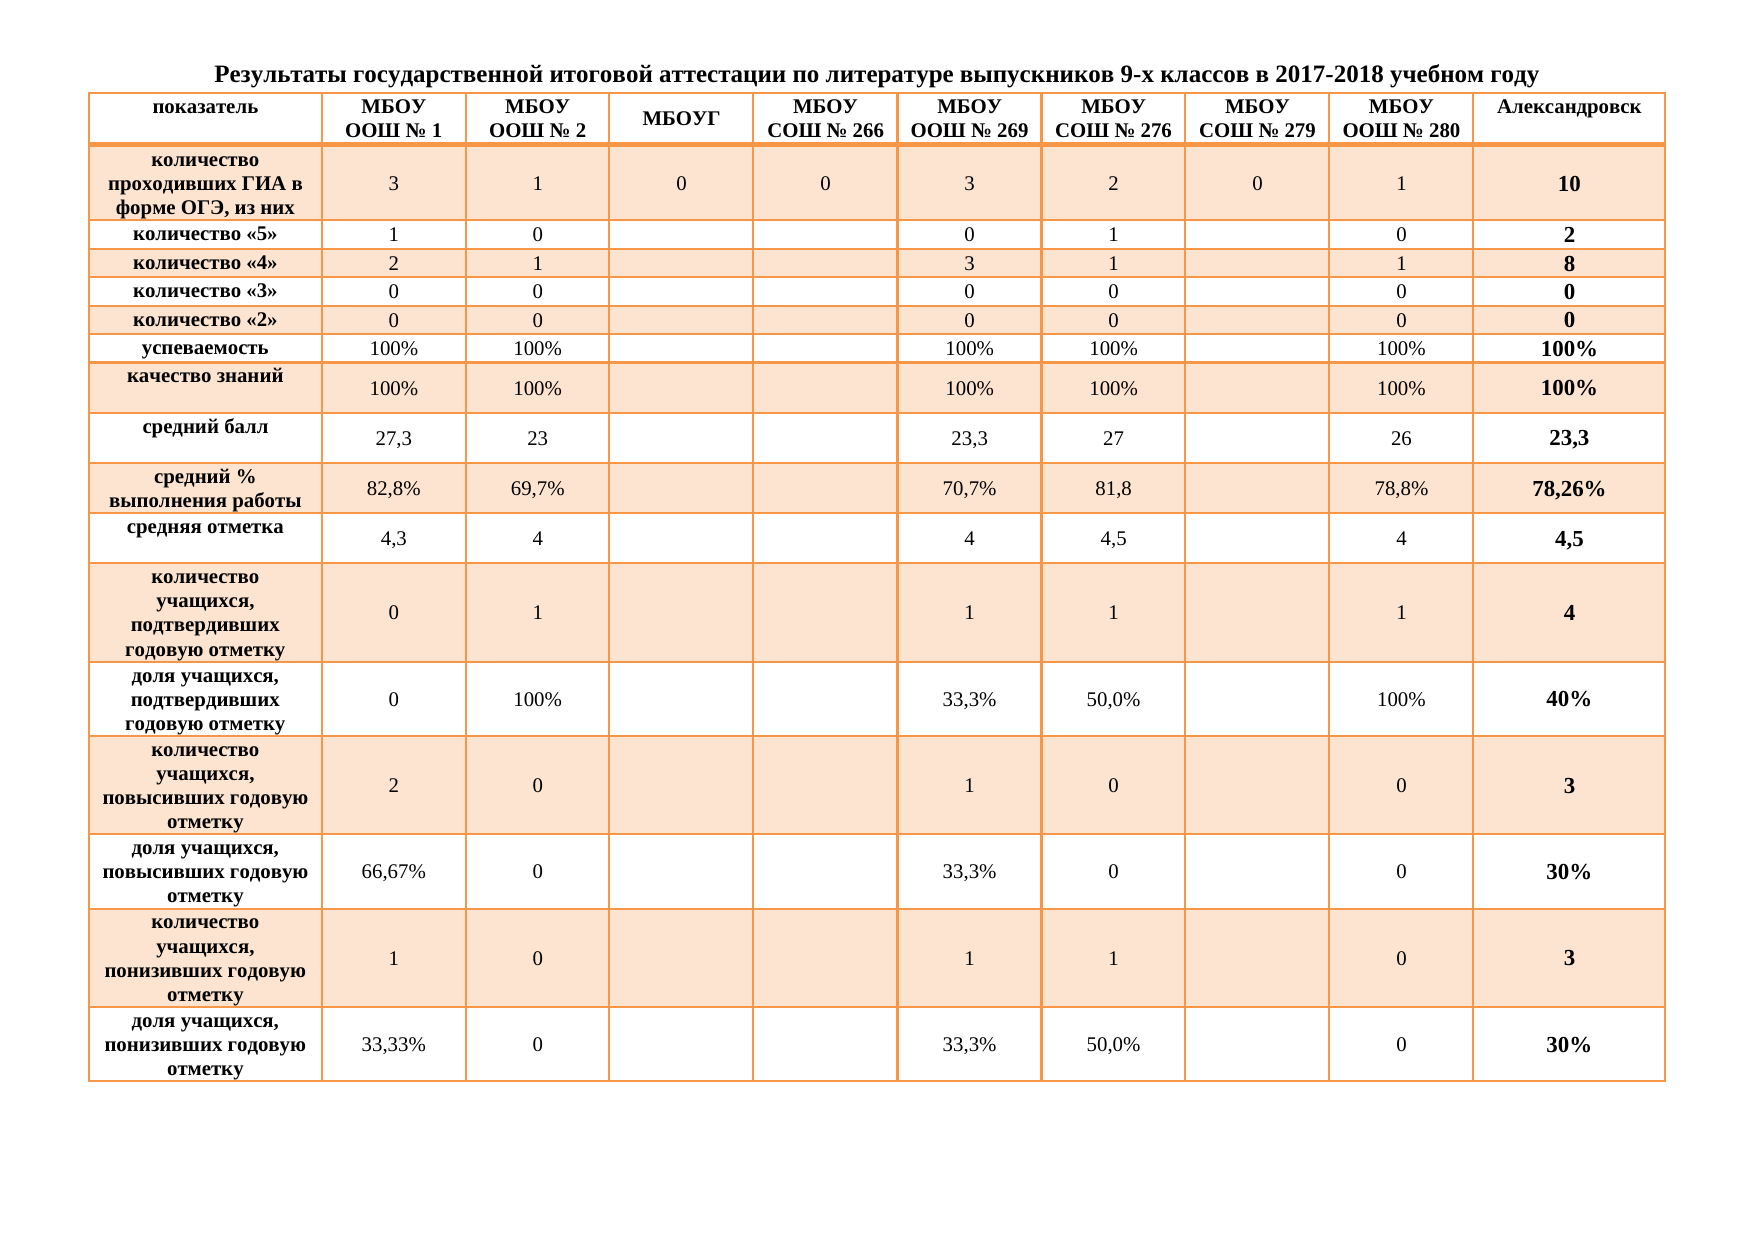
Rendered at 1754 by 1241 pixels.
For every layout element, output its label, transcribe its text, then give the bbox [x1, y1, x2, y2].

table_cell [754, 364, 896, 412]
table_cell 1 [899, 737, 1040, 833]
table_cell [1186, 364, 1328, 412]
table_cell [754, 514, 896, 562]
table_cell [1186, 835, 1328, 907]
table_cell 100% [1330, 335, 1472, 361]
table_cell 4 [1330, 514, 1472, 562]
table_cell 1 [467, 564, 608, 661]
table_cell 4 [467, 514, 608, 562]
table_cell 100% [1330, 663, 1472, 735]
table_cell средний балл [90, 414, 321, 462]
table_cell 0 [899, 278, 1040, 304]
table_cell [1186, 464, 1328, 512]
table_cell 100% [1043, 335, 1184, 361]
table_header показатель [90, 94, 321, 142]
table_cell 100% [1330, 364, 1472, 412]
table_cell 23 [467, 414, 608, 462]
table_cell 100% [323, 364, 465, 412]
table_cell [1186, 663, 1328, 735]
table_cell 3 [323, 147, 465, 219]
table_cell 8 [1474, 250, 1664, 276]
table_cell 2 [323, 250, 465, 276]
table_cell 0 [754, 147, 896, 219]
table_cell [754, 737, 896, 833]
table_cell [1186, 910, 1328, 1006]
table_cell 100% [1043, 364, 1184, 412]
table_cell 1 [1043, 221, 1184, 248]
text Результаты государственной итоговой аттестации по литературе выпускников 9-х классов в 2017-2018 учебном году [118, 59, 1636, 88]
table_cell [610, 250, 752, 276]
table_cell 0 [899, 307, 1040, 333]
table_cell [1186, 737, 1328, 833]
table_cell количество «2» [90, 307, 321, 333]
table_header МБОУ ООШ № 2 [467, 94, 608, 142]
table_cell 0 [467, 278, 608, 304]
table_cell [610, 335, 752, 361]
table_cell [610, 835, 752, 907]
table_header МБОУ ООШ № 280 [1330, 94, 1472, 142]
table_cell 0 [610, 147, 752, 219]
table_cell 33,3% [899, 1008, 1040, 1080]
table_cell 1 [323, 910, 465, 1006]
table_cell 100% [467, 335, 608, 361]
table_cell 0 [467, 737, 608, 833]
table_cell количество проходивших ГИА в форме ОГЭ, из них [90, 147, 321, 219]
table_cell 100% [899, 364, 1040, 412]
table_cell 0 [1043, 307, 1184, 333]
table_cell [610, 910, 752, 1006]
table_cell 50,0% [1043, 1008, 1184, 1080]
table_cell [1186, 335, 1328, 361]
table_cell 33,3% [899, 835, 1040, 907]
table_header МБОУГ [610, 94, 752, 142]
table_cell количество «3» [90, 278, 321, 304]
table_cell количество учащихся, подтвердивших годовую отметку [90, 564, 321, 661]
table_cell 2 [1043, 147, 1184, 219]
table_cell 100% [1474, 364, 1664, 412]
table_cell 78,8% [1330, 464, 1472, 512]
table_cell 1 [467, 250, 608, 276]
table_cell [754, 464, 896, 512]
table_cell 27,3 [323, 414, 465, 462]
table_cell [1186, 221, 1328, 248]
table_cell [610, 663, 752, 735]
table_cell количество учащихся, понизивших годовую отметку [90, 910, 321, 1006]
table_cell [754, 250, 896, 276]
table_cell 0 [1330, 221, 1472, 248]
table_cell 1 [1330, 564, 1472, 661]
table_cell 100% [1474, 335, 1664, 361]
table_cell 0 [1330, 278, 1472, 304]
table_cell 27 [1043, 414, 1184, 462]
table_cell 1 [1043, 910, 1184, 1006]
table_cell качество знаний [90, 364, 321, 412]
table_cell 0 [1043, 278, 1184, 304]
table_cell [610, 514, 752, 562]
table_cell [610, 1008, 752, 1080]
table_cell [754, 663, 896, 735]
table_cell 1 [1043, 250, 1184, 276]
table_header Александровск [1474, 94, 1664, 142]
table_cell 4,5 [1043, 514, 1184, 562]
table_cell средний % выполнения работы [90, 464, 321, 512]
table_cell 1 [1330, 250, 1472, 276]
table_cell 23,3 [1474, 414, 1664, 462]
table_header МБОУ ООШ № 1 [323, 94, 465, 142]
table_cell [1186, 250, 1328, 276]
table_cell 3 [1474, 737, 1664, 833]
table_cell [754, 278, 896, 304]
table_cell [754, 307, 896, 333]
table_cell 1 [1330, 147, 1472, 219]
table_cell [1186, 514, 1328, 562]
table_cell доля учащихся, повысивших годовую отметку [90, 835, 321, 907]
table_cell 0 [1330, 835, 1472, 907]
table_cell 100% [467, 364, 608, 412]
table_cell [754, 221, 896, 248]
table_cell [610, 278, 752, 304]
table_header МБОУ СОШ № 266 [754, 94, 896, 142]
table_cell [610, 414, 752, 462]
table_cell 82,8% [323, 464, 465, 512]
table_cell 1 [899, 564, 1040, 661]
table_cell 33,3% [899, 663, 1040, 735]
table_cell успеваемость [90, 335, 321, 361]
table_cell доля учащихся, подтвердивших годовую отметку [90, 663, 321, 735]
table_cell [610, 221, 752, 248]
table_cell [1186, 414, 1328, 462]
table_cell 0 [467, 307, 608, 333]
table_cell [1186, 564, 1328, 661]
table_cell 4 [899, 514, 1040, 562]
table_cell 3 [899, 250, 1040, 276]
table_cell 40% [1474, 663, 1664, 735]
table_cell 50,0% [1043, 663, 1184, 735]
table_cell 26 [1330, 414, 1472, 462]
table_cell [754, 564, 896, 661]
table_cell 0 [1330, 1008, 1472, 1080]
table_cell [754, 835, 896, 907]
table_cell 66,67% [323, 835, 465, 907]
table_cell [610, 464, 752, 512]
table_header МБОУ ООШ № 269 [899, 94, 1040, 142]
table_header МБОУ СОШ № 276 [1043, 94, 1184, 142]
table_cell 0 [1330, 737, 1472, 833]
table_cell 4 [1474, 564, 1664, 661]
table_header МБОУ СОШ № 279 [1186, 94, 1328, 142]
table_cell 100% [899, 335, 1040, 361]
table_cell 3 [1474, 910, 1664, 1006]
table_cell 0 [323, 663, 465, 735]
table_cell 100% [323, 335, 465, 361]
table_cell [1186, 1008, 1328, 1080]
table_cell 33,33% [323, 1008, 465, 1080]
table_cell [754, 1008, 896, 1080]
table_cell [754, 335, 896, 361]
table_cell 0 [467, 221, 608, 248]
table_cell 0 [1474, 278, 1664, 304]
table_cell 0 [1043, 835, 1184, 907]
table_cell 0 [467, 835, 608, 907]
table_cell 0 [323, 307, 465, 333]
table_cell [610, 364, 752, 412]
table_cell 23,3 [899, 414, 1040, 462]
table_cell 2 [1474, 221, 1664, 248]
table_cell 69,7% [467, 464, 608, 512]
table_cell 1 [323, 221, 465, 248]
table_cell [610, 307, 752, 333]
table_cell 10 [1474, 147, 1664, 219]
table_cell 4,5 [1474, 514, 1664, 562]
table_cell 1 [467, 147, 608, 219]
table_cell 0 [1330, 910, 1472, 1006]
table_cell [1186, 307, 1328, 333]
table_cell 1 [1043, 564, 1184, 661]
table_cell 0 [323, 564, 465, 661]
table_cell 0 [323, 278, 465, 304]
table_cell количество «5» [90, 221, 321, 248]
table_cell 2 [323, 737, 465, 833]
table_cell 0 [467, 1008, 608, 1080]
table_cell количество учащихся, повысивших годовую отметку [90, 737, 321, 833]
table_cell 0 [1330, 307, 1472, 333]
table_cell 30% [1474, 835, 1664, 907]
table_cell 78,26% [1474, 464, 1664, 512]
table_cell [754, 414, 896, 462]
table_cell доля учащихся, понизивших годовую отметку [90, 1008, 321, 1080]
table_cell 100% [467, 663, 608, 735]
table_cell [610, 564, 752, 661]
table_cell 81,8 [1043, 464, 1184, 512]
table_cell количество «4» [90, 250, 321, 276]
table_cell [610, 737, 752, 833]
table_cell 0 [1186, 147, 1328, 219]
table_cell 30% [1474, 1008, 1664, 1080]
table_cell 3 [899, 147, 1040, 219]
table_cell 0 [1043, 737, 1184, 833]
table_cell 0 [899, 221, 1040, 248]
table_cell 0 [1474, 307, 1664, 333]
table_cell 1 [899, 910, 1040, 1006]
table_cell 4,3 [323, 514, 465, 562]
table_cell [1186, 278, 1328, 304]
table_cell 70,7% [899, 464, 1040, 512]
table_cell [754, 910, 896, 1006]
table_cell 0 [467, 910, 608, 1006]
table_cell средняя отметка [90, 514, 321, 562]
